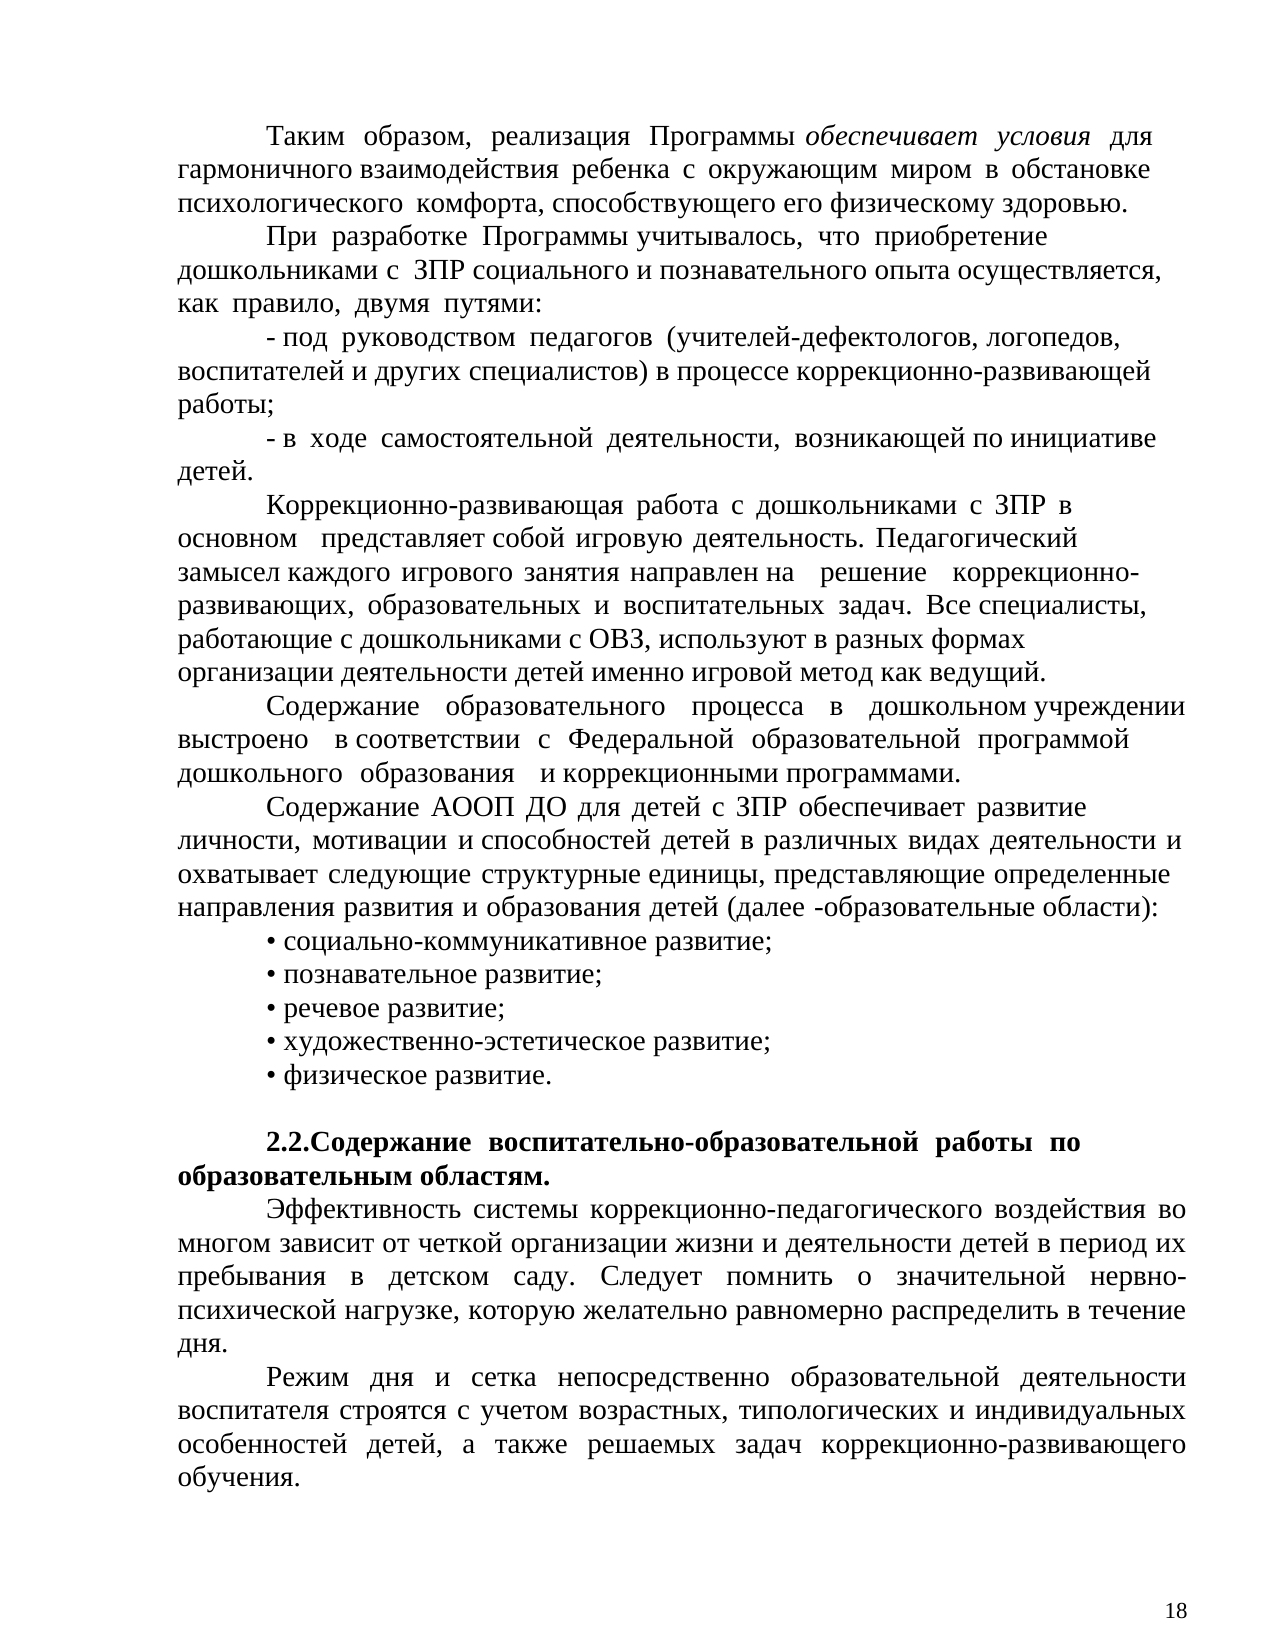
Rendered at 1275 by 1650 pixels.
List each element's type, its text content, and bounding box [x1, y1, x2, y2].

text Коррекционно-развивающая работа с дошкольниками с ЗПР в основном представляет собой игровую деятельность. Педагогический замысел каждого игрового занятия направлен на решение коррекционно-развивающих, образовательных и воспитательных задач. Все специалисты, работающие с дошкольниками с ОВЗ, используют в разных формах организации деятельности детей именно игровой метод как ведущий. [177, 487, 1187, 688]
text - под руководством педагогов (учителей-дефектологов, логопедов, воспитателей и других специалистов) в процессе коррекционно-развивающей работы; [177, 319, 1187, 420]
text • художественно-эстетическое развитие; [177, 1023, 1187, 1057]
text Режим дня и сетка непосредственно образовательной деятельности воспитателя строятся с учетом возрастных, типологических и индивидуальных особенностей детей, а также решаемых задач коррекционно-развивающего обучения. [177, 1359, 1187, 1493]
text При разработке Программы учитывалось, что приобретение дошкольниками с ЗПР социального и познавательного опыта осуществляется, как правило, двумя путями: [177, 218, 1187, 319]
text - в ходе самостоятельной деятельности, возникающей по инициативе детей. [177, 420, 1187, 487]
text Таким образом, реализация Программы обеспечивает условия для гармоничного взаимодействия ребенка с окружающим миром в обстановке психологического комфорта, способствующего его физическому здоровью. [177, 118, 1187, 218]
text Содержание образовательного процесса в дошкольном учреждении выстроено в соответствии с Федеральной образовательной программой дошкольного образования и коррекционными программами. [177, 688, 1187, 789]
text • речевое развитие; [177, 990, 1187, 1023]
text Содержание АООП ДО для детей с ЗПР обеспечивает развитие личности, мотивации и способностей детей в различных видах деятельности и охватывает следующие структурные единицы, представляющие определенные направления развития и образования детей (далее -образовательные области): [177, 789, 1187, 923]
text • социально-коммуникативное развитие; [177, 923, 1187, 956]
text 2.2.Содержание воспитательно-образовательной работы по образовательным областям. [177, 1124, 1187, 1191]
text • физическое развитие. [177, 1057, 1187, 1091]
text • познавательное развитие; [177, 956, 1187, 990]
text Эффективность системы коррекционно-педагогического воздействия во многом зависит от четкой организации жизни и деятельности детей в период их пребывания в детском саду. Следует помнить о значительной нервно-психической нагрузке, которую желательно равномерно распределить в течение дня. [177, 1191, 1187, 1359]
